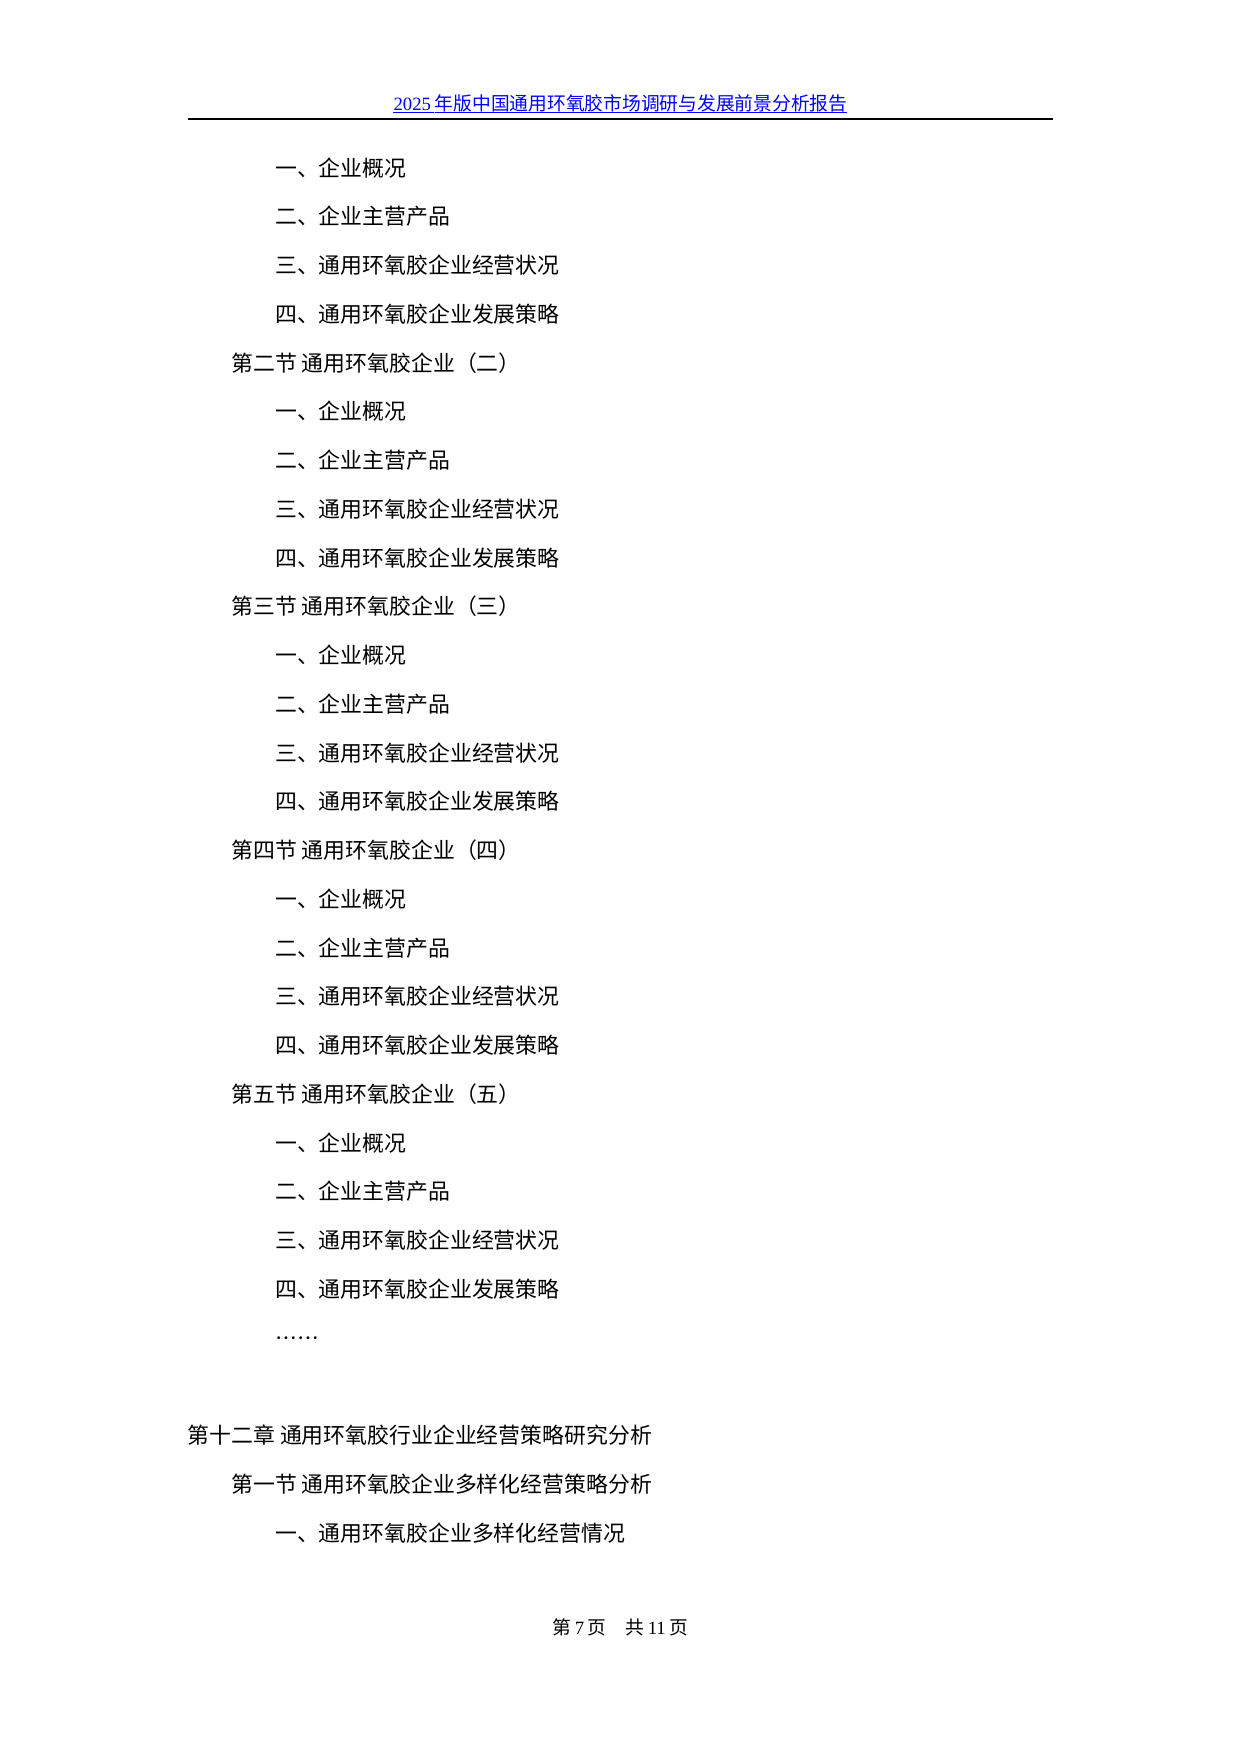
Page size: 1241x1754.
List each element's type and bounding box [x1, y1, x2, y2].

text [187, 150, 1053, 1548]
